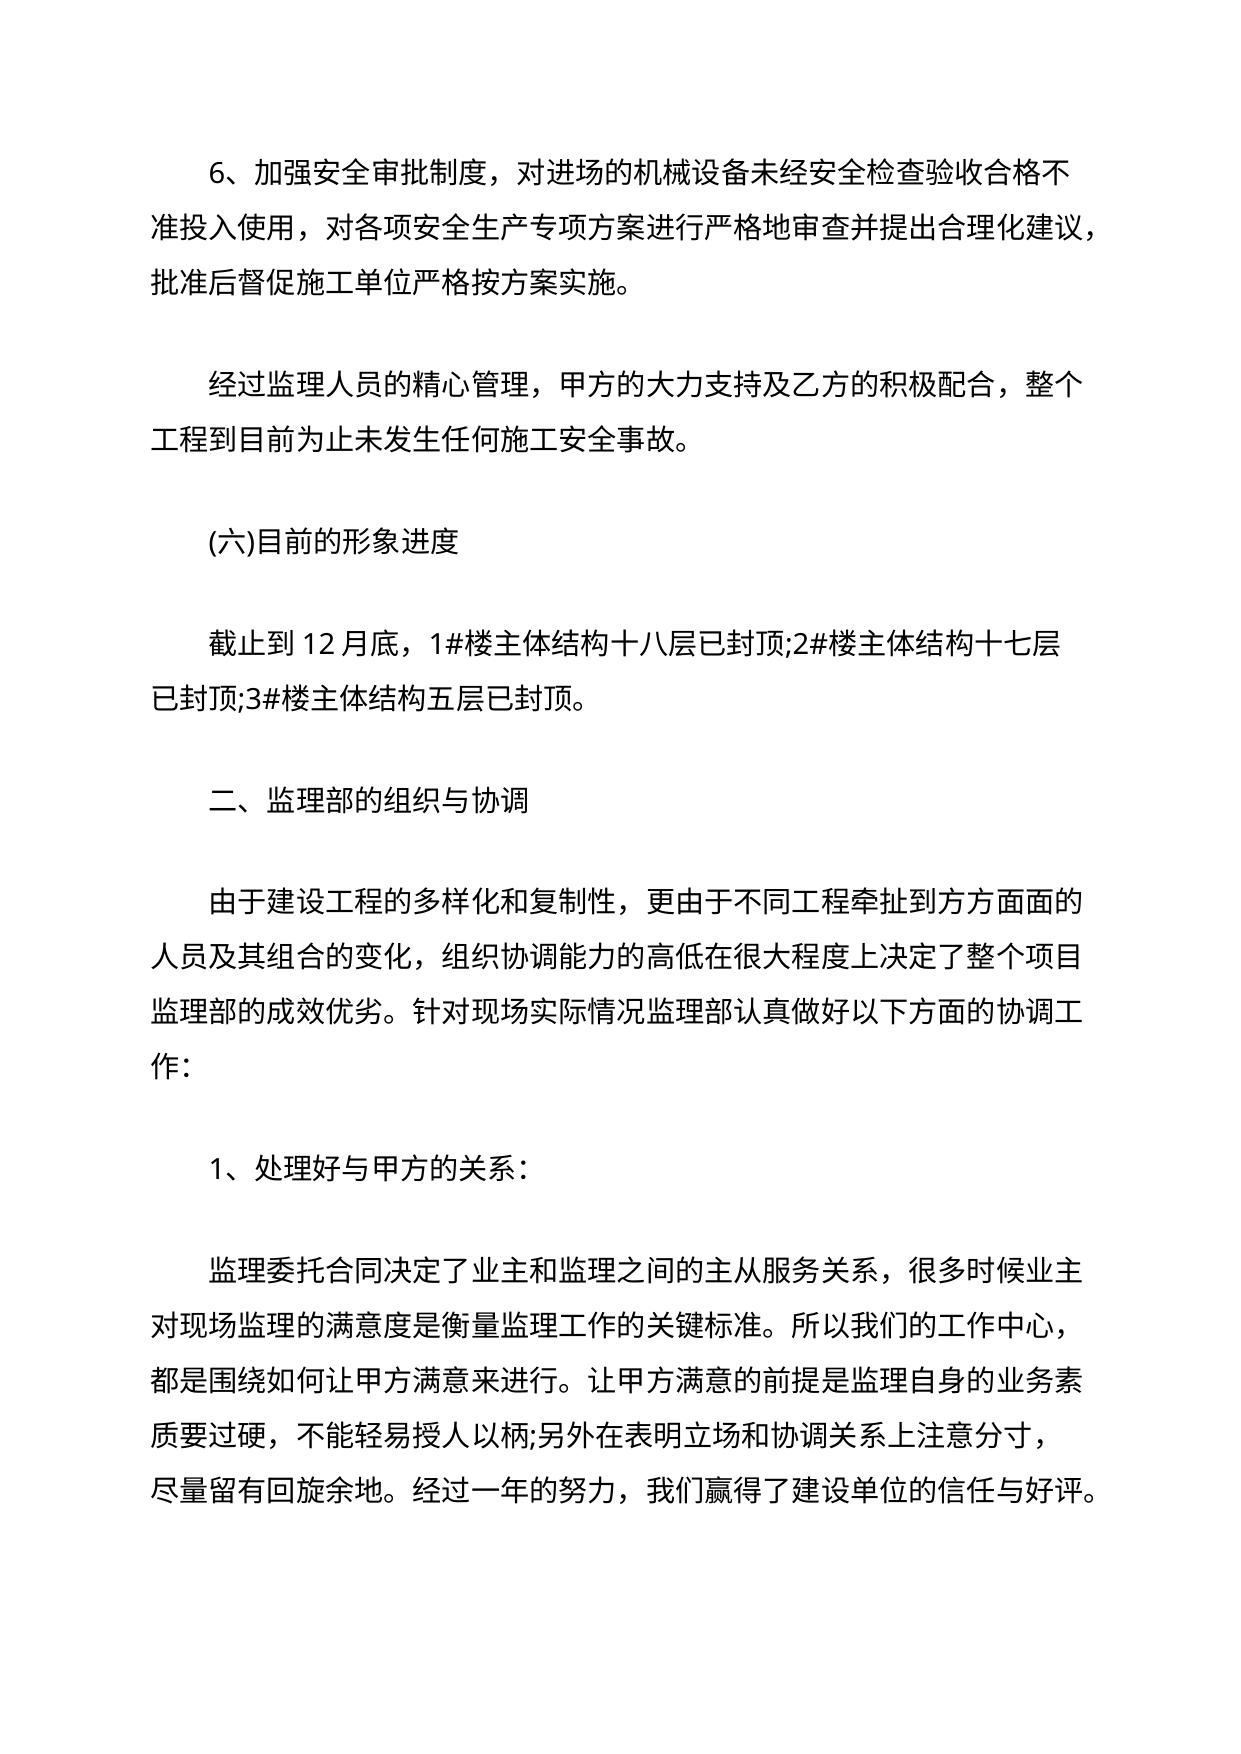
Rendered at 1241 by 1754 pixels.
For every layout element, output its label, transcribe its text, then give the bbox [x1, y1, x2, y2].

text 监理委托合同决定了业主和监理之间的主从服务关系，很多时候业主对现场监理的满意度是衡量监理工作的关键标准。所以我们的工作中心，都是围绕如何让甲方满意来进行。让甲方满意的前提是监理自身的业务素质要过硬，不能轻易授人以柄;另外在表明立场和协调关系上注意分寸，尽量留有回旋余地。经过一年的努力，我们赢得了建设单位的信任与好评。 [150, 1247, 1090, 1509]
text 截止到12月底，1#楼主体结构十八层已封顶;2#楼主体结构十七层已封顶;3#楼主体结构五层已封顶。 [150, 620, 1090, 718]
text 1、处理好与甲方的关系： [150, 1146, 1090, 1188]
text 由于建设工程的多样化和复制性，更由于不同工程牵扯到方方面面的人员及其组合的变化，组织协调能力的高低在很大程度上决定了整个项目监理部的成效优劣。针对现场实际情况监理部认真做好以下方面的协调工作： [150, 879, 1090, 1086]
text 二、监理部的组织与协调 [150, 777, 1090, 819]
text (六)目前的形象进度 [150, 518, 1090, 561]
text 经过监理人员的精心管理，甲方的大力支持及乙方的积极配合，整个工程到目前为止未发生任何施工安全事故。 [150, 362, 1090, 459]
text 6、加强安全审批制度，对进场的机械设备未经安全检查验收合格不准投入使用，对各项安全生产专项方案进行严格地审查并提出合理化建议，批准后督促施工单位严格按方案实施。 [150, 150, 1090, 302]
